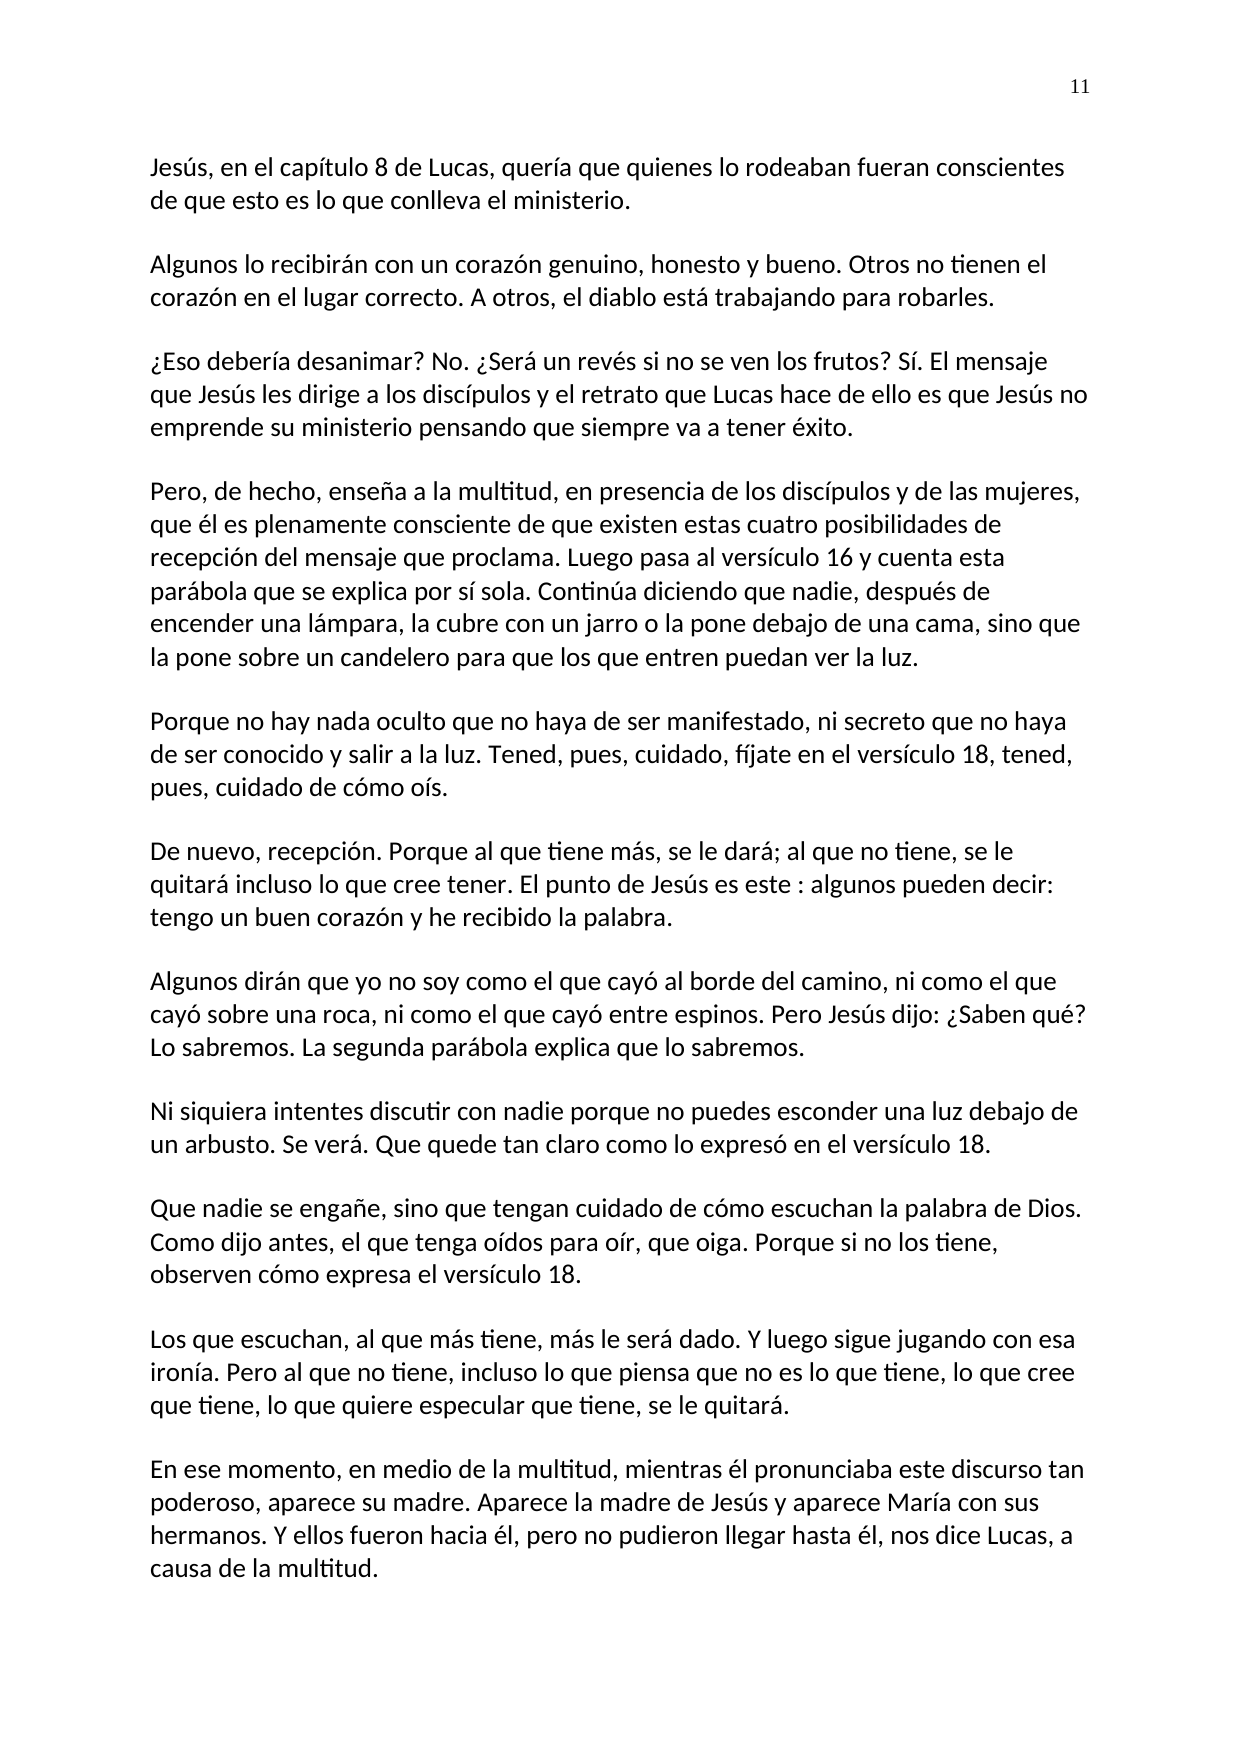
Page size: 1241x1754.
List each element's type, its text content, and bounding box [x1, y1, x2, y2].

text Algunos lo recibirán con un corazón genuino, honesto y bueno. Otros no tienen el corazón en el lugar correcto. A otros, el diablo está trabajando para robarles. [150, 247, 1090, 313]
text De nuevo, recepción. Porque al que tiene más, se le dará; al que no tiene, se le quitará incluso lo que cree tener. El punto de Jesús es este : algunos pueden decir: tengo un buen corazón y he recibido la palabra. [150, 834, 1090, 933]
text Los que escuchan, al que más tiene, más le será dado. Y luego sigue jugando con esa ironía. Pero al que no tiene, incluso lo que piensa que no es lo que tiene, lo que cree que tiene, lo que quiere especular que tiene, se le quitará. [150, 1322, 1090, 1421]
text Ni siquiera intentes discutir con nadie porque no puedes esconder una luz debajo de un arbusto. Se verá. Que quede tan claro como lo expresó en el versículo 18. [150, 1094, 1090, 1161]
text Pero, de hecho, enseña a la multitud, en presencia de los discípulos y de las mujeres, que él es plenamente consciente de que existen estas cuatro posibilidades de recepción del mensaje que proclama. Luego pasa al versículo 16 y cuenta esta parábola que se explica por sí sola. Continúa diciendo que nadie, después de encender una lámpara, la cubre con un jarro o la pone debajo de una cama, sino que la pone sobre un candelero para que los que entren puedan ver la luz. [150, 474, 1090, 673]
text ¿Eso debería desanimar? No. ¿Será un revés si no se ven los frutos? Sí. El mensaje que Jesús les dirige a los discípulos y el retrato que Lucas hace de ello es que Jesús no emprende su ministerio pensando que siempre va a tener éxito. [150, 344, 1090, 443]
text Algunos dirán que yo no soy como el que cayó al borde del camino, ni como el que cayó sobre una roca, ni como el que cayó entre espinos. Pero Jesús dijo: ¿Saben qué? Lo sabremos. La segunda parábola explica que lo sabremos. [150, 964, 1090, 1063]
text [150, 150, 1090, 216]
text Que nadie se engañe, sino que tengan cuidado de cómo escuchan la palabra de Dios. Como dijo antes, el que tenga oídos para oír, que oiga. Porque si no los tiene, observen cómo expresa el versículo 18. [150, 1192, 1090, 1291]
text Porque no hay nada oculto que no haya de ser manifestado, ni secreto que no haya de ser conocido y salir a la luz. Tened, pues, cuidado, fíjate en el versículo 18, tened, pues, cuidado de cómo oís. [150, 704, 1090, 803]
text En ese momento, en medio de la multitud, mientras él pronunciaba este discurso tan poderoso, aparece su madre. Aparece la madre de Jesús y aparece María con sus hermanos. Y ellos fueron hacia él, pero no pudieron llegar hasta él, nos dice Lucas, a causa de la multitud. [150, 1452, 1090, 1584]
